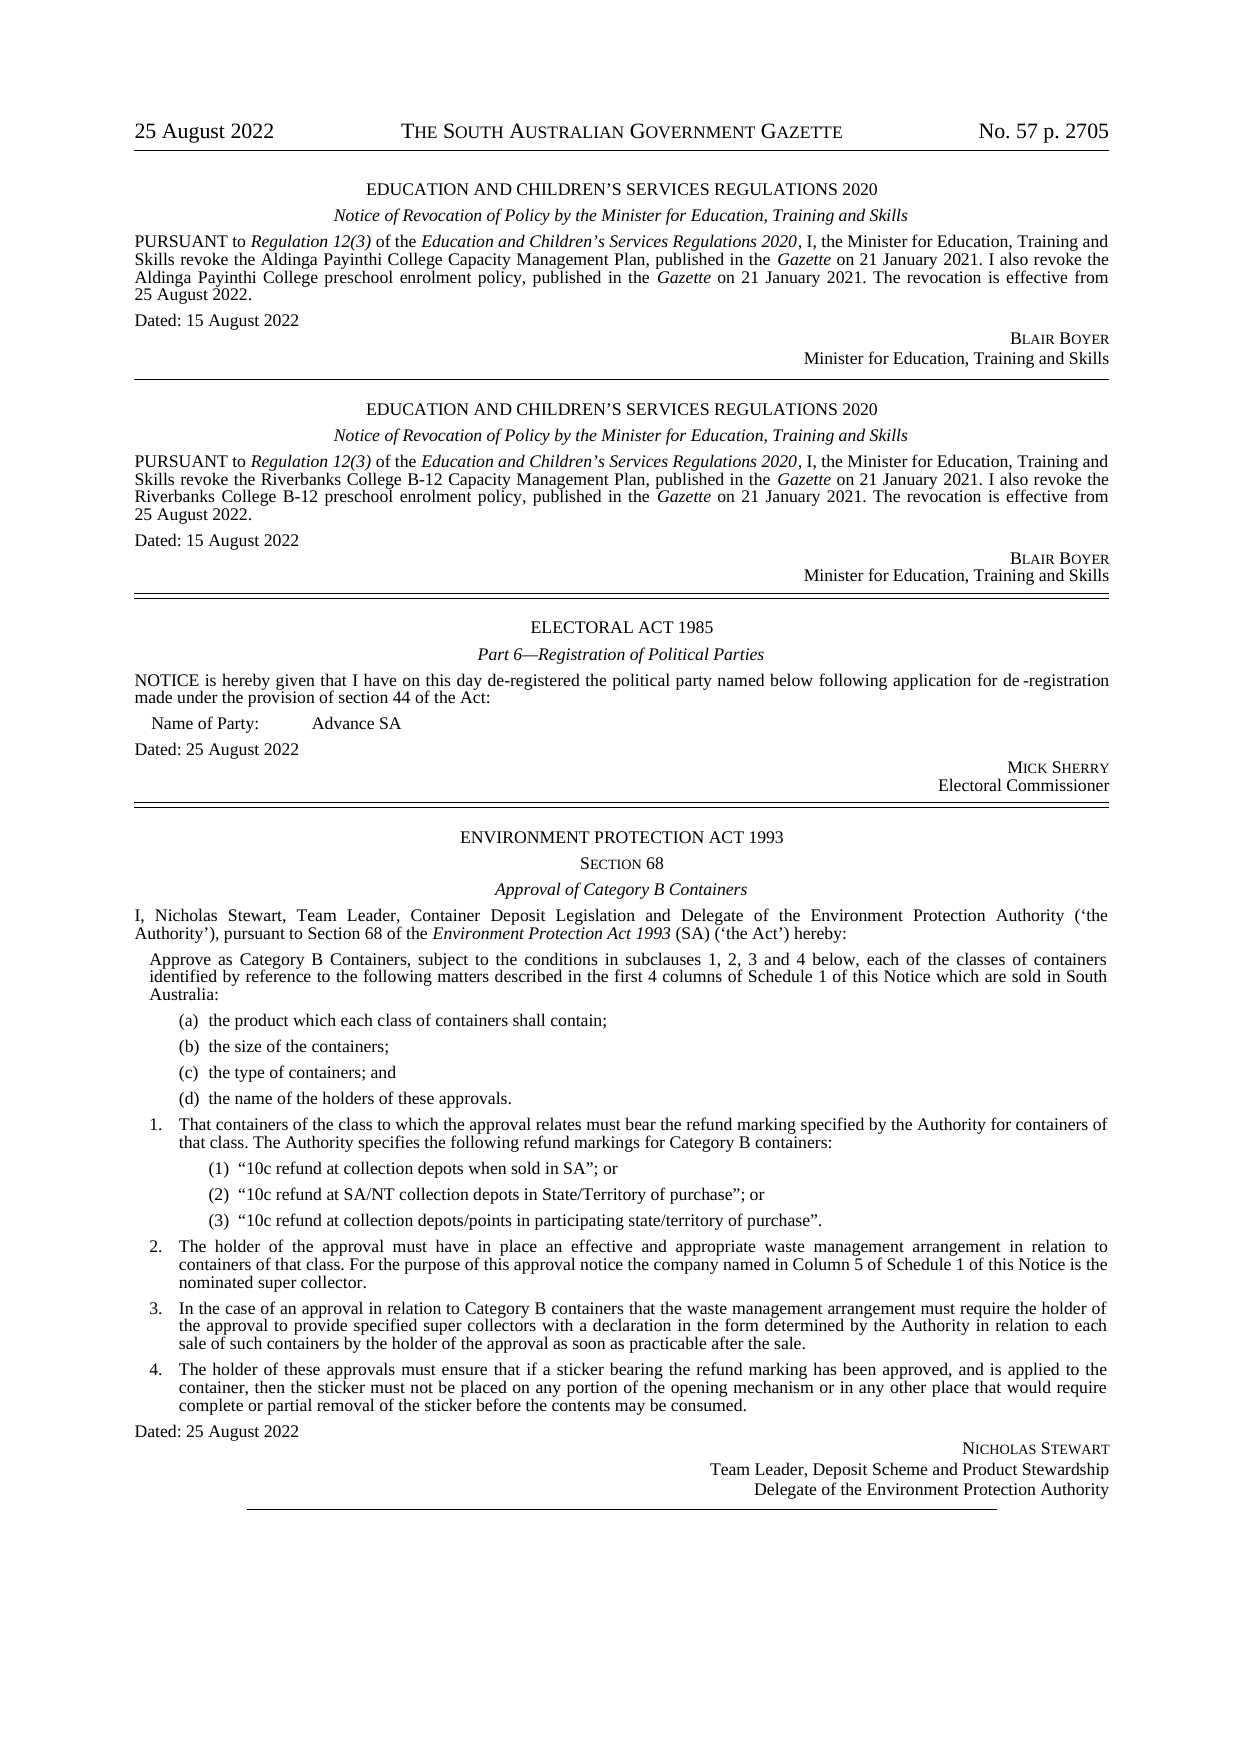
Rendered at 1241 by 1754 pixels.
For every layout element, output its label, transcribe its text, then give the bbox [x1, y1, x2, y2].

text PURSUANT to Regulation 12(3) of the Education and Children’s Services Regulations 2020, I, the Minister for Education, Training and Skills revoke the Riverbanks College B-12 Capacity Management Plan, published in the Gazette on 21 January 2021. I also revoke the Riverbanks College B-12 preschool enrolment policy, published in the Gazette on 21 January 2021. The revocation is effective from 25 August 2022. [134, 453, 1109, 524]
text 4. The holder of these approvals must ensure that if a sticker bearing the refund marking has been approved, and is applied to the container, then the sticker must not be placed on any portion of the opening mechanism or in any other place that would require complete or partial removal of the sticker before the contents may be consumed. [149, 1361, 1109, 1414]
text (2) “10c refund at SA/NT collection depots in State/Territory of purchase”; or [208, 1186, 1109, 1204]
text Electoral Commissioner [134, 777, 1109, 795]
text Notice of Revocation of Policy by the Minister for Education, Training and Skills [134, 427, 1109, 445]
text 3. In the case of an approval in relation to Category B containers that the waste management arrangement must require the holder of the approval to provide specified super collectors with a declaration in the form determined by the Authority in relation to each sale of such containers by the holder of the approval as soon as practicable after the sale. [149, 1300, 1109, 1353]
text Minister for Education, Training and Skills [134, 348, 1109, 368]
text Part 6—Registration of Political Parties [134, 646, 1109, 663]
text 2. The holder of the approval must have in place an effective and appropriate waste management arrangement in relation to containers of that class. For the purpose of this approval notice the company named in Column 5 of Schedule 1 of this Notice is the nominated super collector. [149, 1238, 1109, 1292]
title Notice of Revocation of Policy by the Minister for Education, Training and Skills [134, 207, 1109, 225]
text Dated: 25 August 2022 [134, 1423, 1109, 1441]
text Delegate of the Environment Protection Authority [134, 1479, 1109, 1499]
text (b) the size of the containers; [179, 1038, 1109, 1056]
text Approve as Category B Containers, subject to the conditions in subclauses 1, 2, 3 and 4 below, each of the classes of containers identified by reference to the following matters described in the first 4 columns of Schedule 1 of this Notice which are sold in South Australia: [149, 951, 1109, 1004]
text Dated: 15 August 2022 [134, 532, 1109, 550]
subtitle ELECTORAL ACT 1985 [134, 620, 1109, 637]
text Blair Boyer [134, 330, 1109, 348]
text PURSUANT to Regulation 12(3) of the Education and Children’s Services Regulations 2020, I, the Minister for Education, Training and Skills revoke the Aldinga Payinthi College Capacity Management Plan, published in the Gazette on 21 January 2021. I also revoke the Aldinga Payinthi College preschool enrolment policy, published in the Gazette on 21 January 2021. The revocation is effective from 25 August 2022. [134, 233, 1109, 304]
title Section 68 [134, 855, 1109, 873]
text Dated: 25 August 2022 [134, 742, 1109, 759]
text (3) “10c refund at collection depots/points in participating state/territory of purchase”. [208, 1212, 1109, 1230]
text Nicholas Stewart [134, 1441, 1109, 1458]
title Education and Children’s Services Regulations 2020 [134, 181, 1109, 199]
text Name of Party: Advance SA [134, 716, 1109, 733]
text Team Leader, Deposit Scheme and Product Stewardship [134, 1458, 1109, 1479]
text (1) “10c refund at collection depots when sold in SA”; or [208, 1160, 1109, 1178]
title Approval of Category B Containers [134, 881, 1109, 899]
text I, Nicholas Stewart, Team Leader, Container Deposit Legislation and Delegate of the Environment Protection Authority (‘the Authority’), pursuant to Section 68 of the Environment Protection Act 1993 (SA) (‘the Act’) hereby: [134, 907, 1109, 943]
text (d) the name of the holders of these approvals. [179, 1091, 1109, 1108]
text (c) the type of containers; and [179, 1064, 1109, 1082]
text Minister for Education, Training and Skills [134, 568, 1109, 585]
text Education and Children’s Services Regulations 2020 [134, 401, 1109, 419]
text Blair Boyer [134, 550, 1109, 568]
subtitle Environment Protection Act 1993 [134, 829, 1109, 847]
text Mick Sherry [134, 759, 1109, 777]
text 1. That containers of the class to which the approval relates must bear the refund marking specified by the Authority for containers of that class. The Authority specifies the following refund markings for Category B containers: [149, 1117, 1109, 1152]
text (a) the product which each class of containers shall contain; [179, 1012, 1109, 1030]
text NOTICE is hereby given that I have on this day de-registered the political party named below following application for de-registration made under the provision of section 44 of the Act: [134, 672, 1109, 707]
text Dated: 15 August 2022 [134, 313, 1109, 330]
